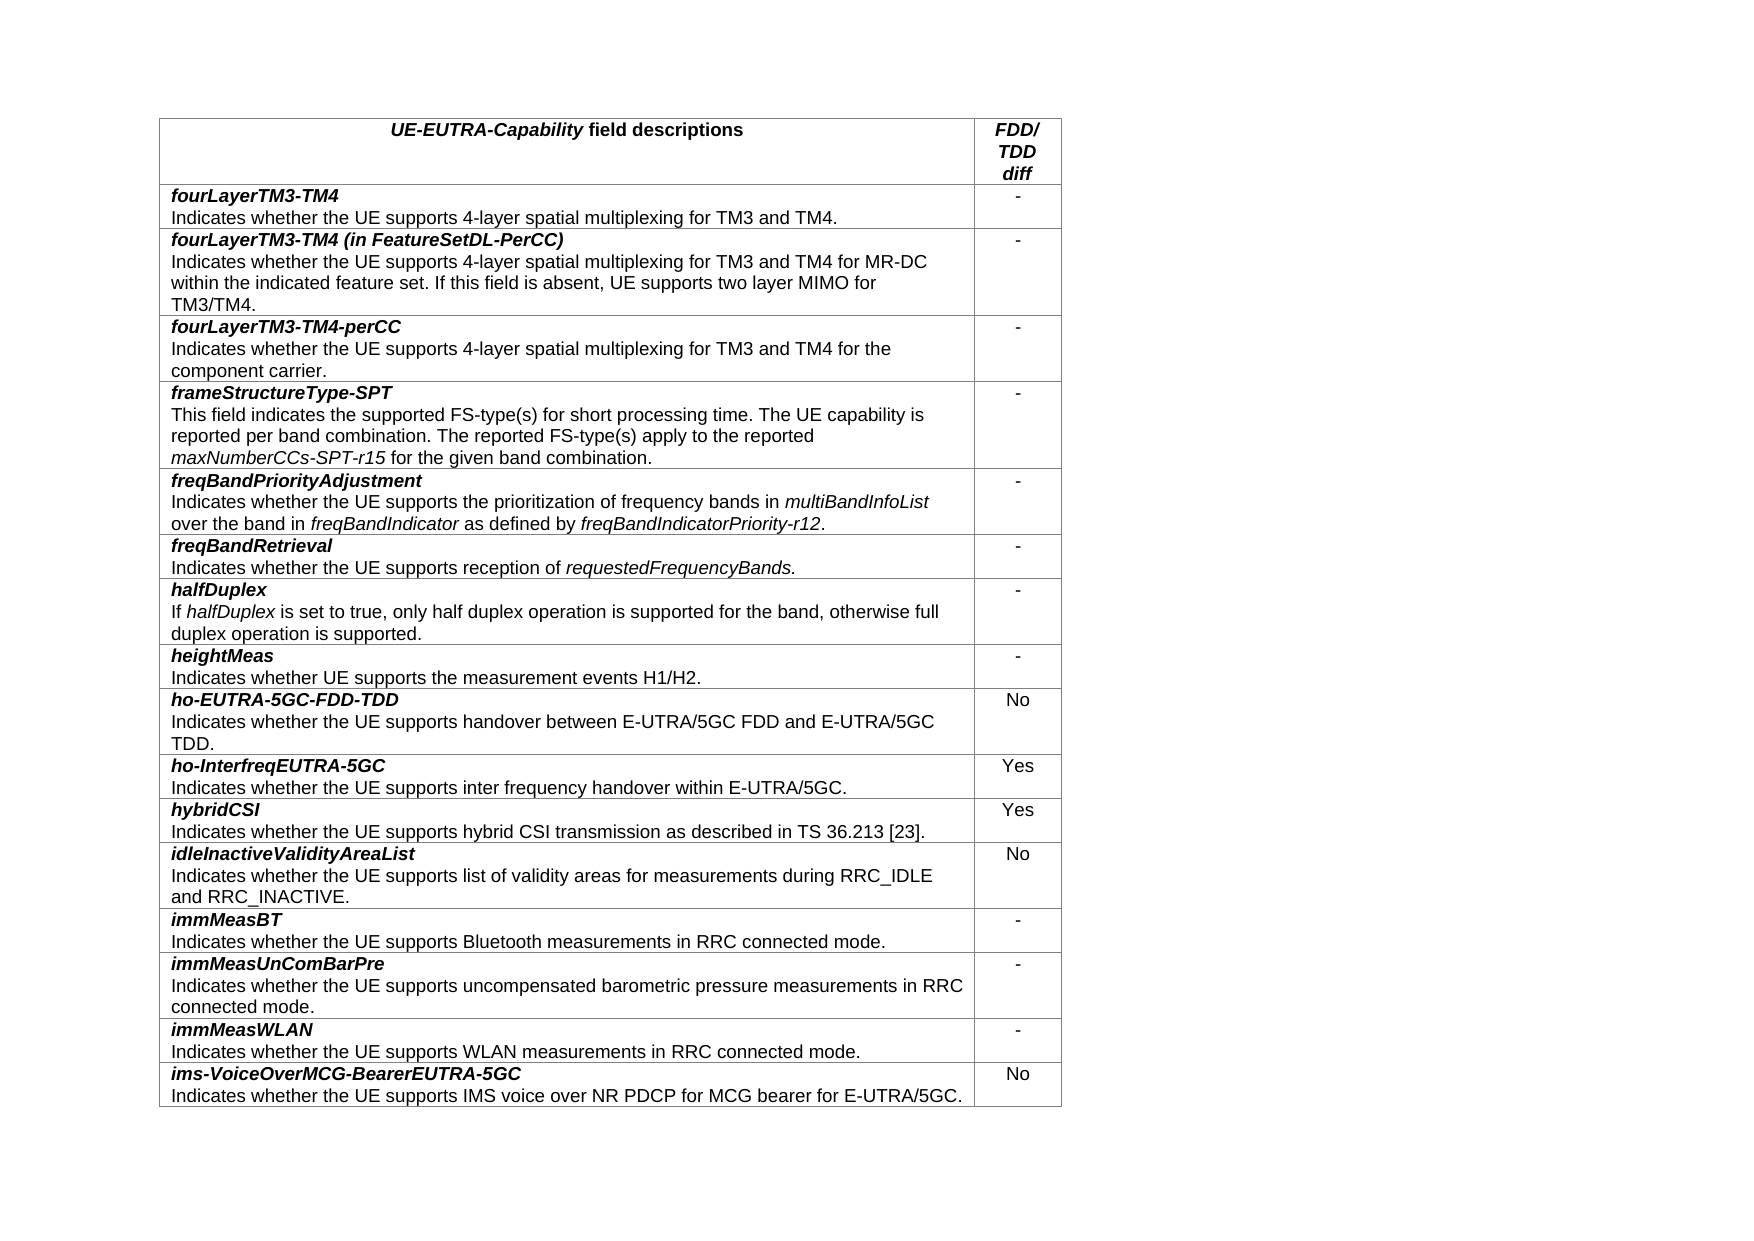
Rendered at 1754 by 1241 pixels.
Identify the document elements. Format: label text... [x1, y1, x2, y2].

table_cell ho-InterfreqEUTRA-5GC Indicates whether the UE supports inter frequency handover within E-UTRA/5GC. [160, 755, 974, 798]
table_cell ho-EUTRA-5GC-FDD-TDD Indicates whether the UE supports handover between E-UTRA/5GC FDD and E-UTRA/5GC TDD. [160, 689, 974, 754]
table_cell immMeasBT Indicates whether the UE supports Bluetooth measurements in RRC connected mode. [160, 909, 974, 952]
table_cell - [975, 1019, 1061, 1062]
table_cell idleInactiveValidityAreaList Indicates whether the UE supports list of validity areas for measurements during RRC_IDLE and RRC_INACTIVE. [160, 843, 974, 908]
table_cell fourLayerTM3-TM4 Indicates whether the UE supports 4-layer spatial multiplexing for TM3 and TM4. [160, 185, 974, 228]
table_cell Yes [975, 755, 1061, 798]
table_cell heightMeas Indicates whether UE supports the measurement events H1/H2. [160, 645, 974, 688]
table_cell ims-VoiceOverMCG-BearerEUTRA-5GC Indicates whether the UE supports IMS voice over NR PDCP for MCG bearer for E-UTRA/5GC. [160, 1063, 974, 1106]
table_cell - [975, 229, 1061, 315]
table_cell freqBandRetrieval Indicates whether the UE supports reception of requestedFrequencyBands. [160, 535, 974, 578]
table_cell - [975, 535, 1061, 578]
table_cell - [975, 316, 1061, 381]
table_cell No [975, 689, 1061, 754]
table_cell - [975, 579, 1061, 644]
table_cell fourLayerTM3-TM4 (in FeatureSetDL-PerCC) Indicates whether the UE supports 4-layer spatial multiplexing for TM3 and TM4 for MR-DC within the indicated feature set. If this field is absent, UE supports two layer MIMO for TM3/TM4. [160, 229, 974, 315]
table_cell - [975, 645, 1061, 688]
table_cell freqBandPriorityAdjustment Indicates whether the UE supports the prioritization of frequency bands in multiBandInfoList over the band in freqBandIndicator as defined by freqBandIndicatorPriority-r12. [160, 469, 974, 534]
table_header FDD/ TDD diff [975, 119, 1061, 184]
table_cell - [975, 909, 1061, 952]
table_cell immMeasWLAN Indicates whether the UE supports WLAN measurements in RRC connected mode. [160, 1019, 974, 1062]
table_cell No [975, 1063, 1061, 1106]
table_cell - [975, 953, 1061, 1018]
table_cell immMeasUnComBarPre Indicates whether the UE supports uncompensated barometric pressure measurements in RRC connected mode. [160, 953, 974, 1018]
table_cell hybridCSI Indicates whether the UE supports hybrid CSI transmission as described in TS 36.213 [23]. [160, 799, 974, 842]
table_cell fourLayerTM3-TM4-perCC Indicates whether the UE supports 4-layer spatial multiplexing for TM3 and TM4 for the component carrier. [160, 316, 974, 381]
table_cell No [975, 843, 1061, 908]
table_cell Yes [975, 799, 1061, 842]
table_cell halfDuplex If halfDuplex is set to true, only half duplex operation is supported for the band, otherwise full duplex operation is supported. [160, 579, 974, 644]
table_cell - [975, 185, 1061, 228]
table_cell frameStructureType-SPT This field indicates the supported FS-type(s) for short processing time. The UE capability is reported per band combination. The reported FS-type(s) apply to the reported maxNumberCCs-SPT-r15 for the given band combination. [160, 382, 974, 468]
table_header UE-EUTRA-Capability field descriptions [160, 119, 974, 184]
table_cell - [975, 382, 1061, 468]
table_cell - [975, 469, 1061, 534]
